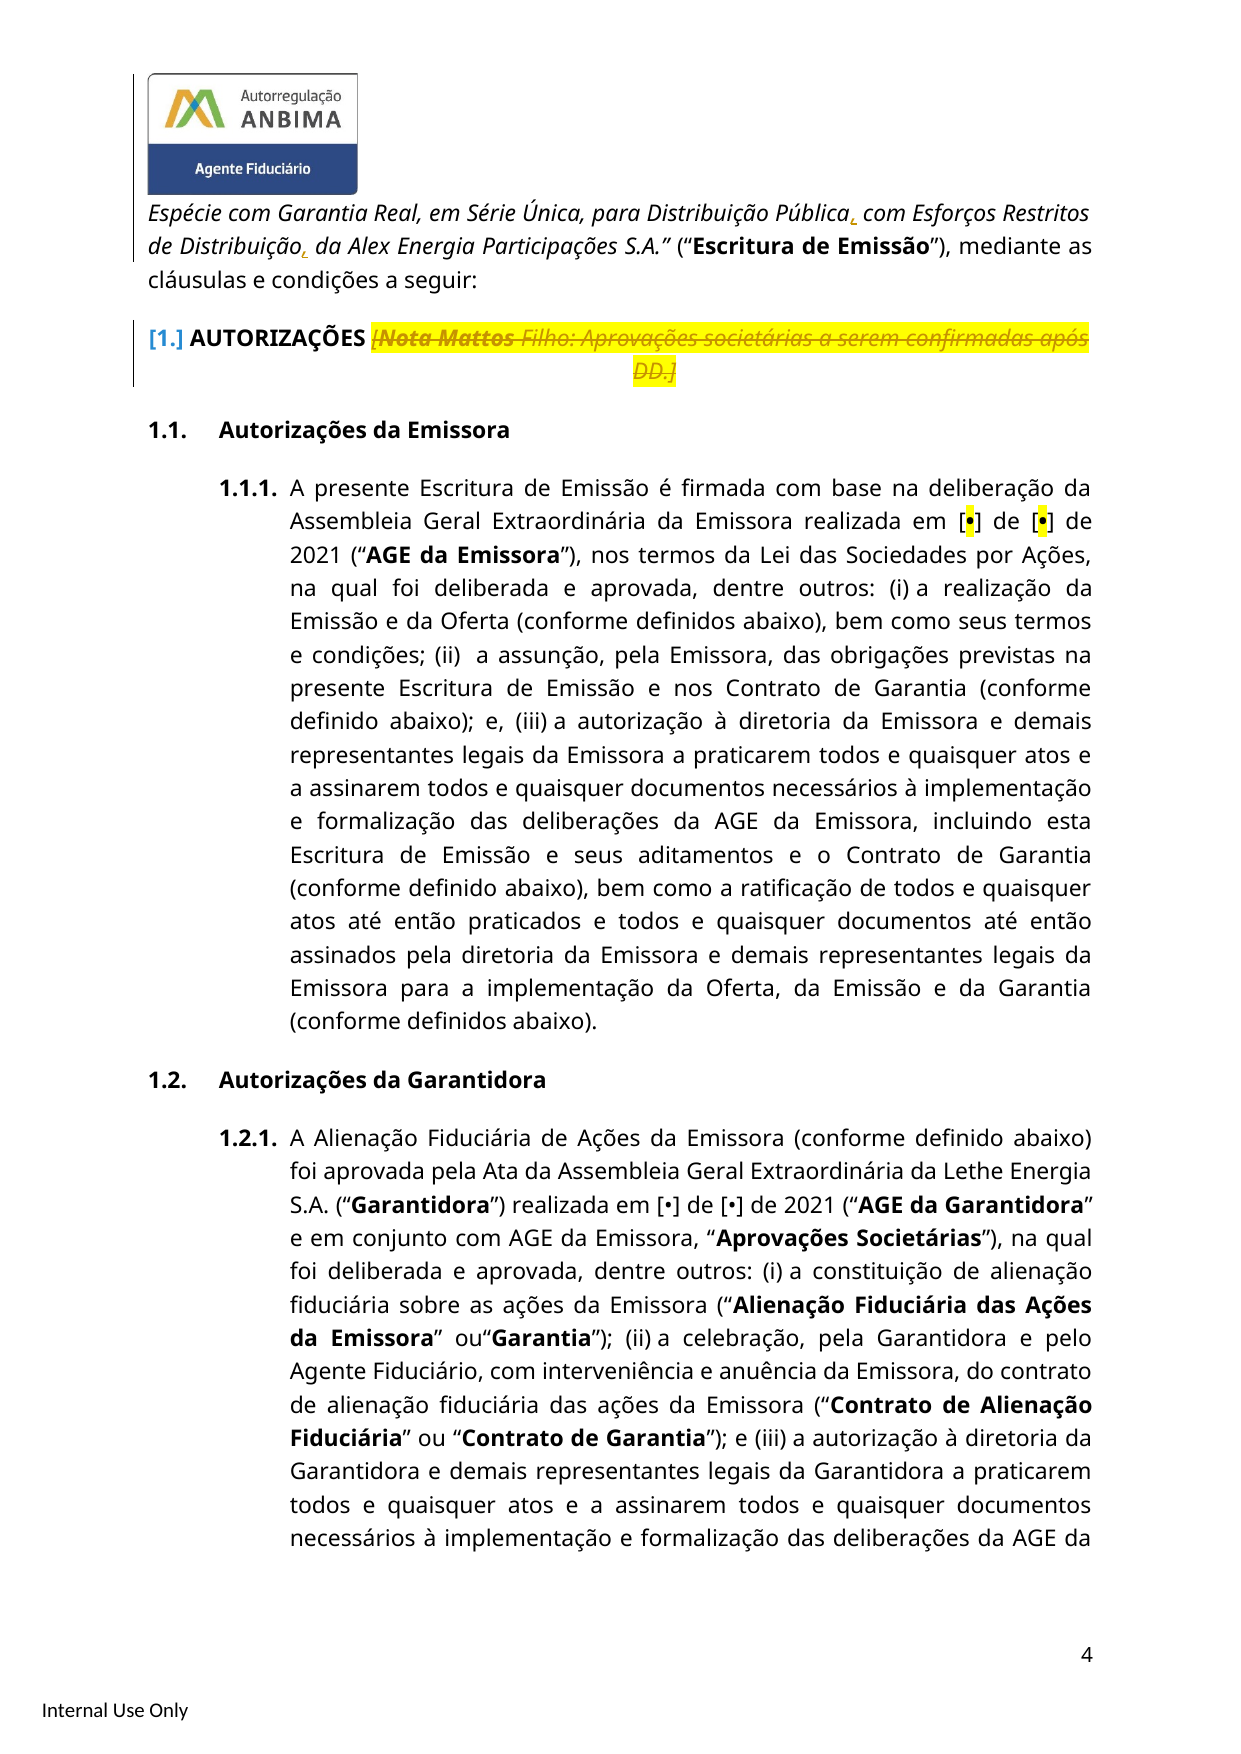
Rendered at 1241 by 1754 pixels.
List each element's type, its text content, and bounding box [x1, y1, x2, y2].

list A presente Escritura de Emissão é firmada com base na deliberação da Assembleia Geral Extraordinária da Emissora realizada em [•] de [•] de 2021 (“AGE da Emissora”), nos termos da Lei das Sociedades por Ações, na qual foi deliberada e aprovada, dentre outros: (i) a realização da Emissão e da Oferta (conforme definidos abaixo), bem como seus termos e condições; (ii) a assunção, pela Emissora, das obrigações previstas na presente Escritura de Emissão e nos Contrato de Garantia (conforme definido abaixo); e, (iii) a autorização à diretoria da Emissora e demais representantes legais da Emissora a praticarem todos e quaisquer atos e a assinarem todos e quaisquer documentos necessários à implementação e formalização das deliberações da AGE da Emissora, incluindo esta Escritura de Emissão e seus aditamentos e o Contrato de Garantia (conforme definido abaixo), bem como a ratificação de todos e quaisquer atos até então praticados e todos e quaisquer documentos até então assinados pela diretoria da Emissora e demais representantes legais da Emissora para a implementação da Oferta, da Emissão e da Garantia (conforme definidos abaixo). [218, 470, 1092, 1037]
text Autorizações da Emissora [148, 412, 1092, 445]
picture [147, 73, 358, 195]
text AUTORIZAÇÕES [148, 320, 1092, 387]
text Autorizações da Garantidora [148, 1062, 1092, 1095]
